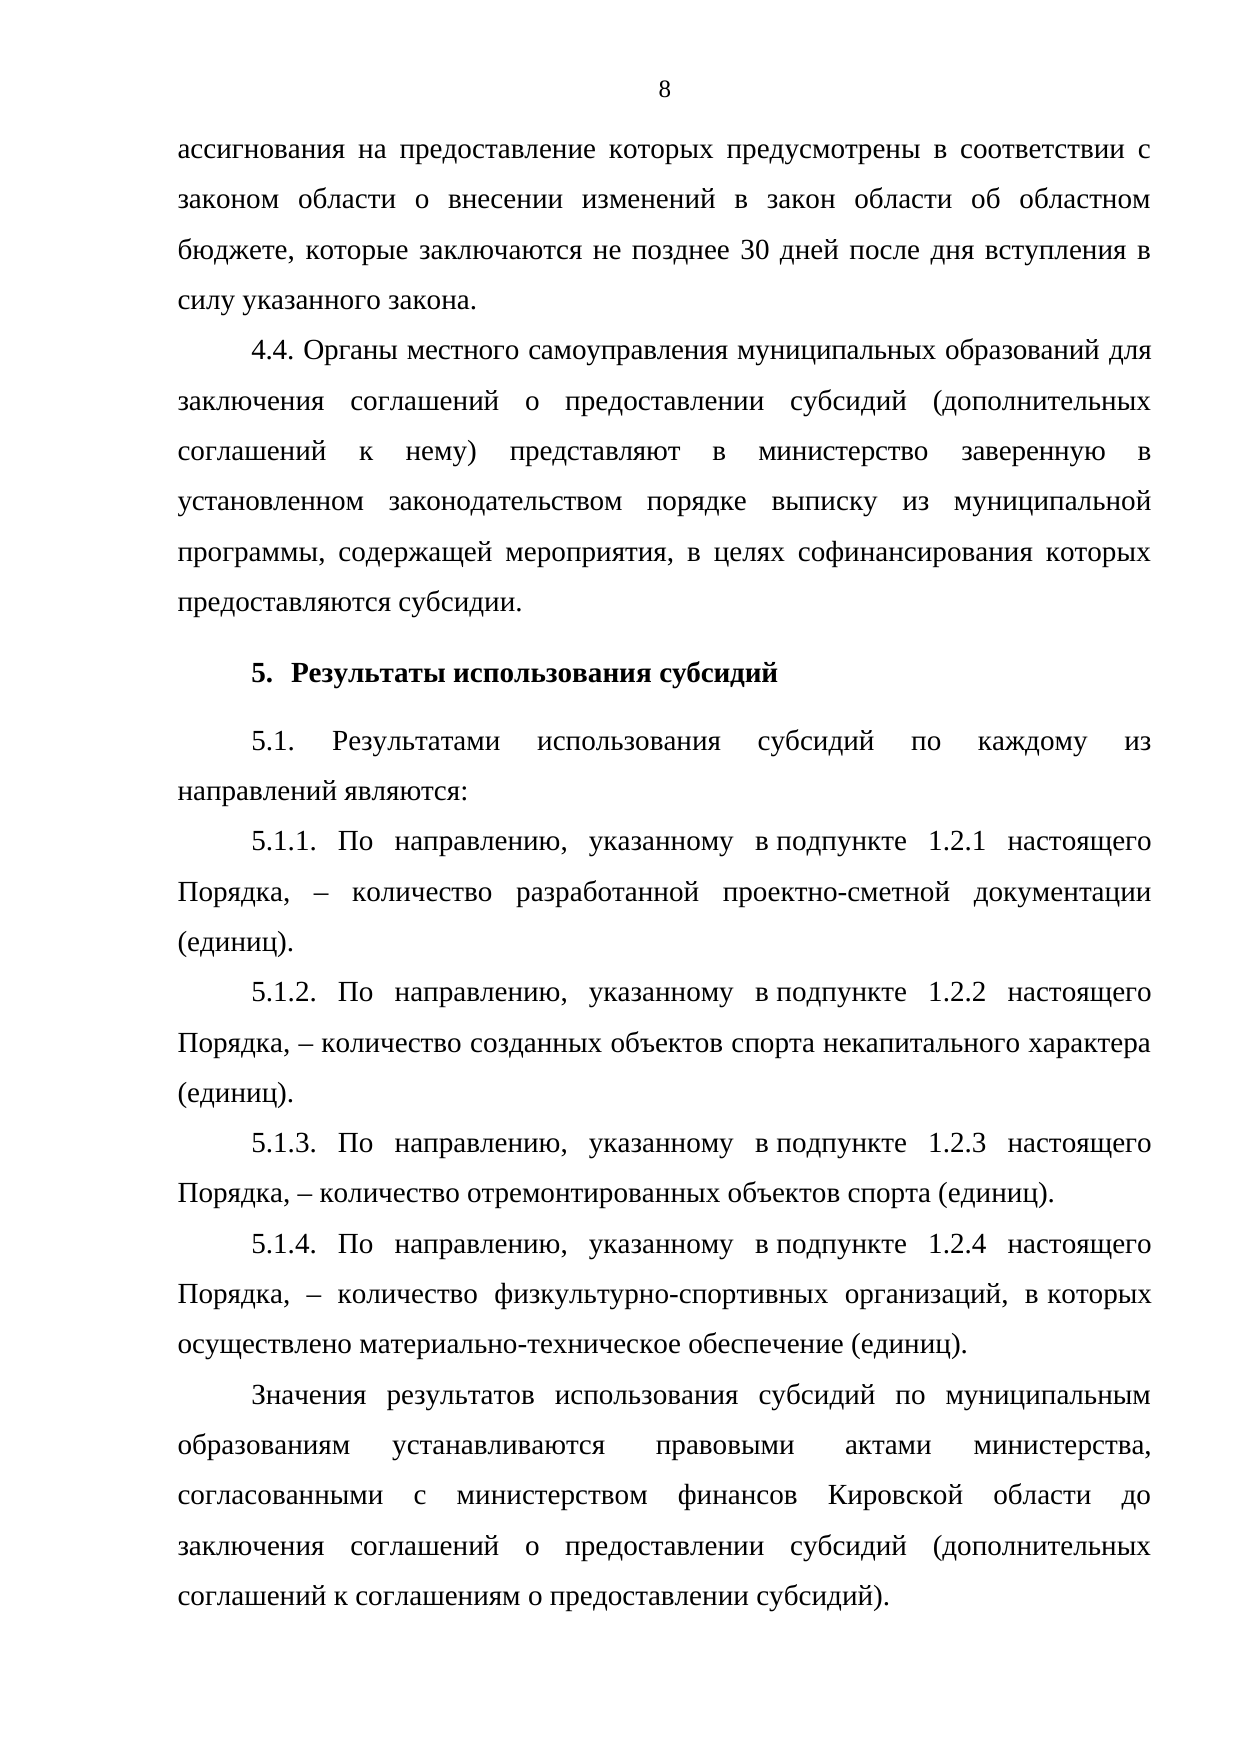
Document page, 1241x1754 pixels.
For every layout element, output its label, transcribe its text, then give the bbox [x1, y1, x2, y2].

list Значения результатов использования субсидий по муниципальным образованиям устанавливаются правовыми актами министерства, согласованными с министерством финансов Кировской области до заключения соглашений о предоставлении субсидий (дополнительных соглашений к соглашениям о предоставлении субсидий). [177, 1377, 1152, 1612]
list 5.1.2. По направлению, указанному в подпункте 1.2.2 настоящего Порядка, – количество созданных объектов спорта некапитального характера (единиц). [177, 974, 1152, 1108]
list Результаты использования субсидий [177, 662, 1152, 687]
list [177, 131, 1152, 316]
list 5.1.1. По направлению, указанному в подпункте 1.2.1 настоящего Порядка, – количество разработанной проектно-сметной документации (единиц). [177, 823, 1152, 958]
text 4.4. Органы местного самоуправления муниципальных образований для заключения соглашений о предоставлении субсидий (дополнительных соглашений к нему) представляют в министерство заверенную в установленном законодательством порядке выписку из муниципальной программы, содержащей мероприятия, в целях софинансирования которых предоставляются субсидии. [177, 332, 1152, 618]
list 5.1.3. По направлению, указанному в подпункте 1.2.3 настоящего Порядка, – количество отремонтированных объектов спорта (единиц). [177, 1125, 1152, 1209]
list Результатами использования субсидий по каждому из направлений являются: [177, 723, 1152, 807]
list 5.1.4. По направлению, указанному в подпункте 1.2.4 настоящего Порядка, – количество физкультурно-спортивных организаций, в которых осуществлено материально-техническое обеспечение (единиц). [177, 1226, 1152, 1360]
